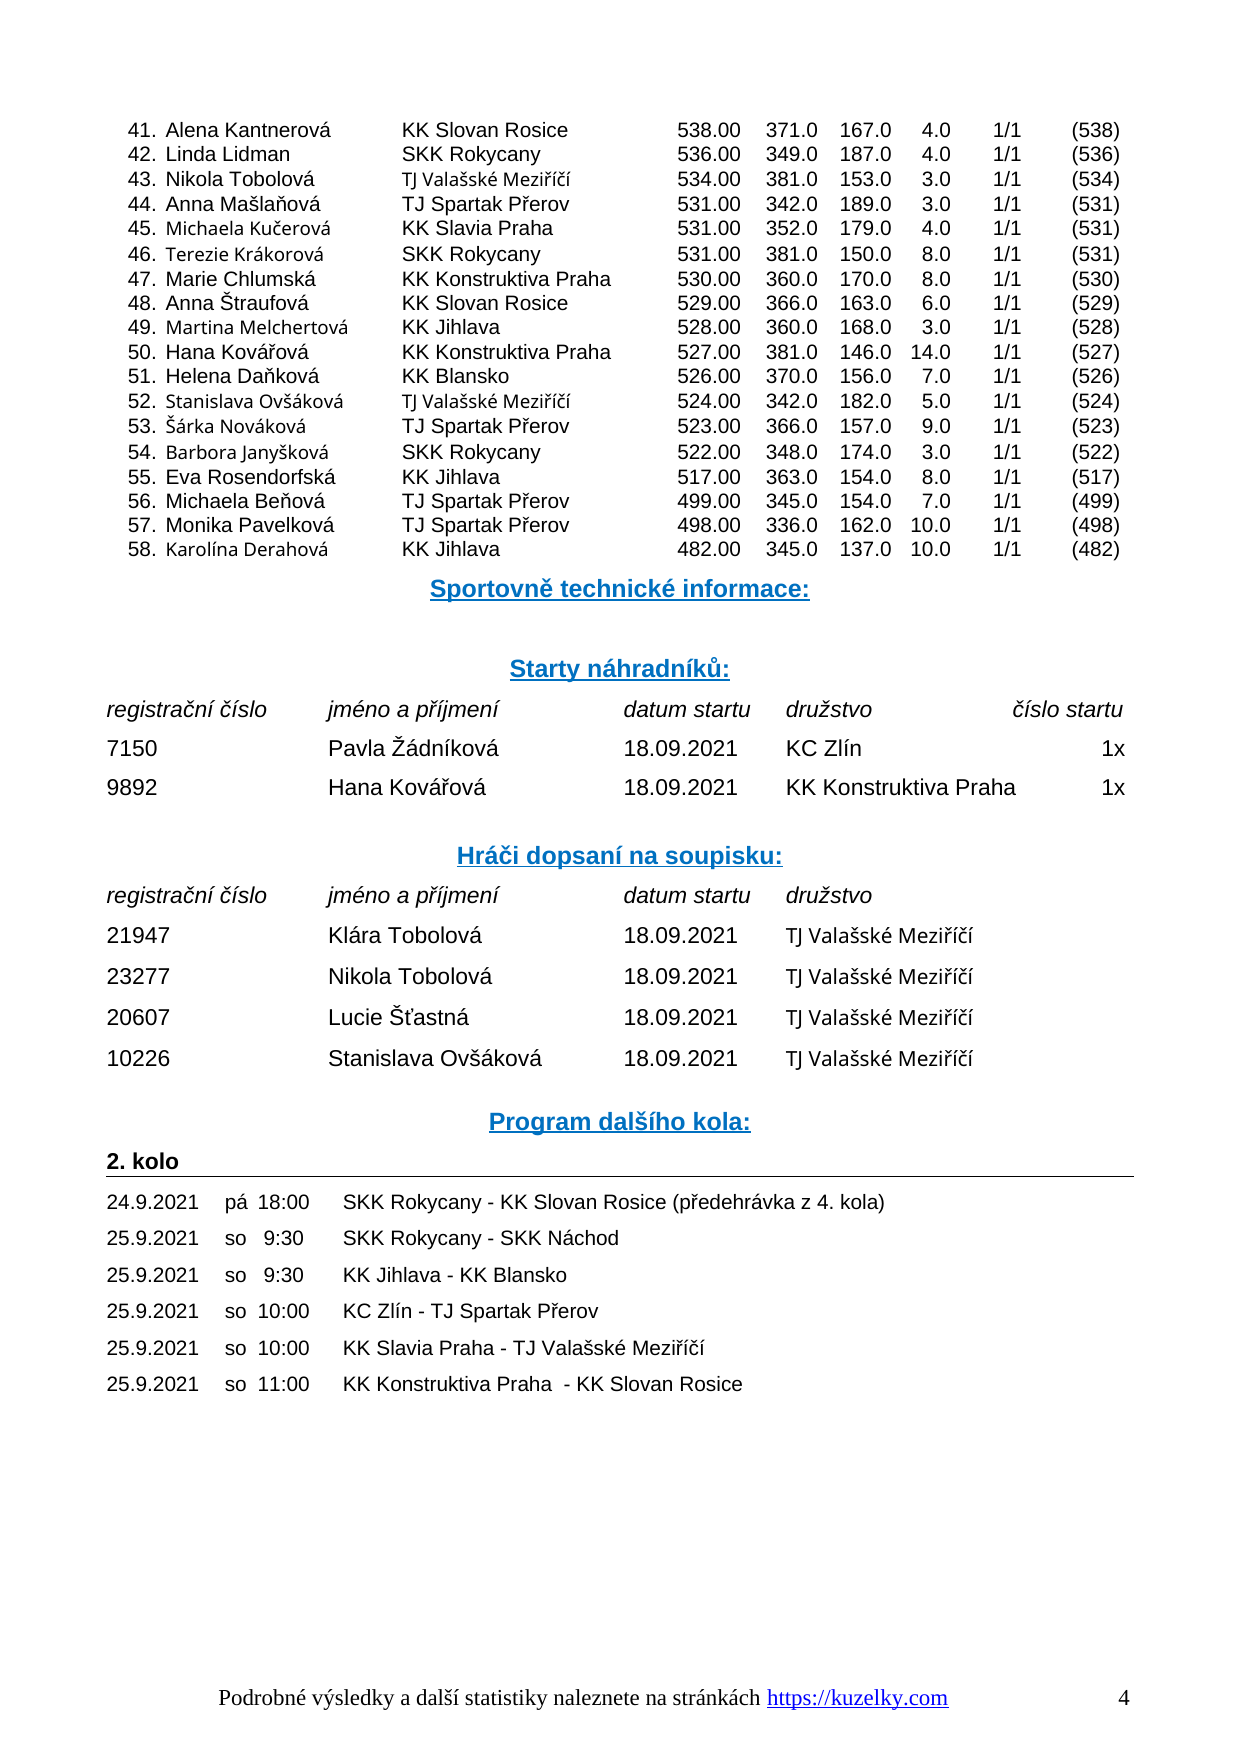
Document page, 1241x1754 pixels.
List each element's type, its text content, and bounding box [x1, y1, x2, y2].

text 52. Stanislava Ovšáková TJ Valašské Meziříčí 524.00 342.0 182.0 5.0 1/1 (524) [106, 388, 1134, 413]
text Starty náhradníků: [94, 654, 1145, 683]
text 46. Terezie Krákorová SKK Rokycany 531.00 381.0 150.0 8.0 1/1 (531) [106, 241, 1134, 267]
text 42. Linda Lidman SKK Rokycany 536.00 349.0 187.0 4.0 1/1 (536) [106, 142, 1134, 166]
text 51. Helena Daňková KK Blansko 526.00 370.0 156.0 7.0 1/1 (526) [106, 364, 1134, 388]
text 21947 Klára Tobolová 18.09.2021 TJ Valašské Meziříčí [106, 921, 1134, 949]
text Hráči dopsaní na soupisku: [94, 812, 1145, 870]
text 25.9.2021 so 10:00 KC Zlín - TJ Spartak Přerov [106, 1299, 1134, 1323]
text 55. Eva Rosendorfská KK Jihlava 517.00 363.0 154.0 8.0 1/1 (517) [106, 464, 1134, 488]
text 25.9.2021 so 9:30 KK Jihlava - KK Blansko [106, 1263, 1134, 1287]
text 56. Michaela Beňová TJ Spartak Přerov 499.00 345.0 154.0 7.0 1/1 (499) [106, 488, 1134, 512]
text registrační číslo jméno a příjmení datum startu družstvo číslo startu [106, 696, 1134, 722]
text 7150 Pavla Žádníková 18.09.2021 KC Zlín 1x [106, 734, 1134, 761]
text 25.9.2021 so 9:30 SKK Rokycany - SKK Náchod [106, 1226, 1134, 1250]
text 10226 Stanislava Ovšáková 18.09.2021 TJ Valašské Meziříčí [106, 1044, 1134, 1072]
text 23277 Nikola Tobolová 18.09.2021 TJ Valašské Meziříčí [106, 962, 1134, 991]
text 9892 Hana Kovářová 18.09.2021 KK Konstruktiva Praha 1x [106, 773, 1134, 800]
text 20607 Lucie Šťastná 18.09.2021 TJ Valašské Meziříčí [106, 1003, 1134, 1031]
text 25.9.2021 so 11:00 KK Konstruktiva Praha - KK Slovan Rosice [106, 1372, 1134, 1396]
text 44. Anna Mašlaňová TJ Spartak Přerov 531.00 342.0 189.0 3.0 1/1 (531) [106, 192, 1134, 216]
text 47. Marie Chlumská KK Konstruktiva Praha 530.00 360.0 170.0 8.0 1/1 (530) [106, 267, 1134, 291]
text 58. Karolína Derahová KK Jihlava 482.00 345.0 137.0 10.0 1/1 (482) [106, 536, 1134, 562]
text 57. Monika Pavelková TJ Spartak Přerov 498.00 336.0 162.0 10.0 1/1 (498) [106, 512, 1134, 536]
text 54. Barbora Janyšková SKK Rokycany 522.00 348.0 174.0 3.0 1/1 (522) [106, 439, 1134, 464]
text 50. Hana Kovářová KK Konstruktiva Praha 527.00 381.0 146.0 14.0 1/1 (527) [106, 340, 1134, 364]
text 24.9.2021 pá 18:00 SKK Rokycany - KK Slovan Rosice (předehrávka z 4. kola) [106, 1190, 1134, 1214]
text 48. Anna Štraufová KK Slovan Rosice 529.00 366.0 163.0 6.0 1/1 (529) [106, 291, 1134, 314]
text Sportovně technické informace: [94, 574, 1145, 603]
text 41. Alena Kantnerová KK Slovan Rosice 538.00 371.0 167.0 4.0 1/1 (538) [106, 118, 1134, 142]
text 25.9.2021 so 10:00 KK Slavia Praha - TJ Valašské Meziříčí [106, 1336, 1134, 1359]
text registrační číslo jméno a příjmení datum startu družstvo [106, 882, 1134, 909]
text Program dalšího kola: [94, 1106, 1145, 1135]
text 2. kolo [106, 1148, 1134, 1176]
text 49. Martina Melchertová KK Jihlava 528.00 360.0 168.0 3.0 1/1 (528) [106, 314, 1134, 340]
text 53. Šárka Nováková TJ Spartak Přerov 523.00 366.0 157.0 9.0 1/1 (523) [106, 413, 1134, 439]
text 43. Nikola Tobolová TJ Valašské Meziříčí 534.00 381.0 153.0 3.0 1/1 (534) [106, 166, 1134, 192]
text 45. Michaela Kučerová KK Slavia Praha 531.00 352.0 179.0 4.0 1/1 (531) [106, 216, 1134, 241]
